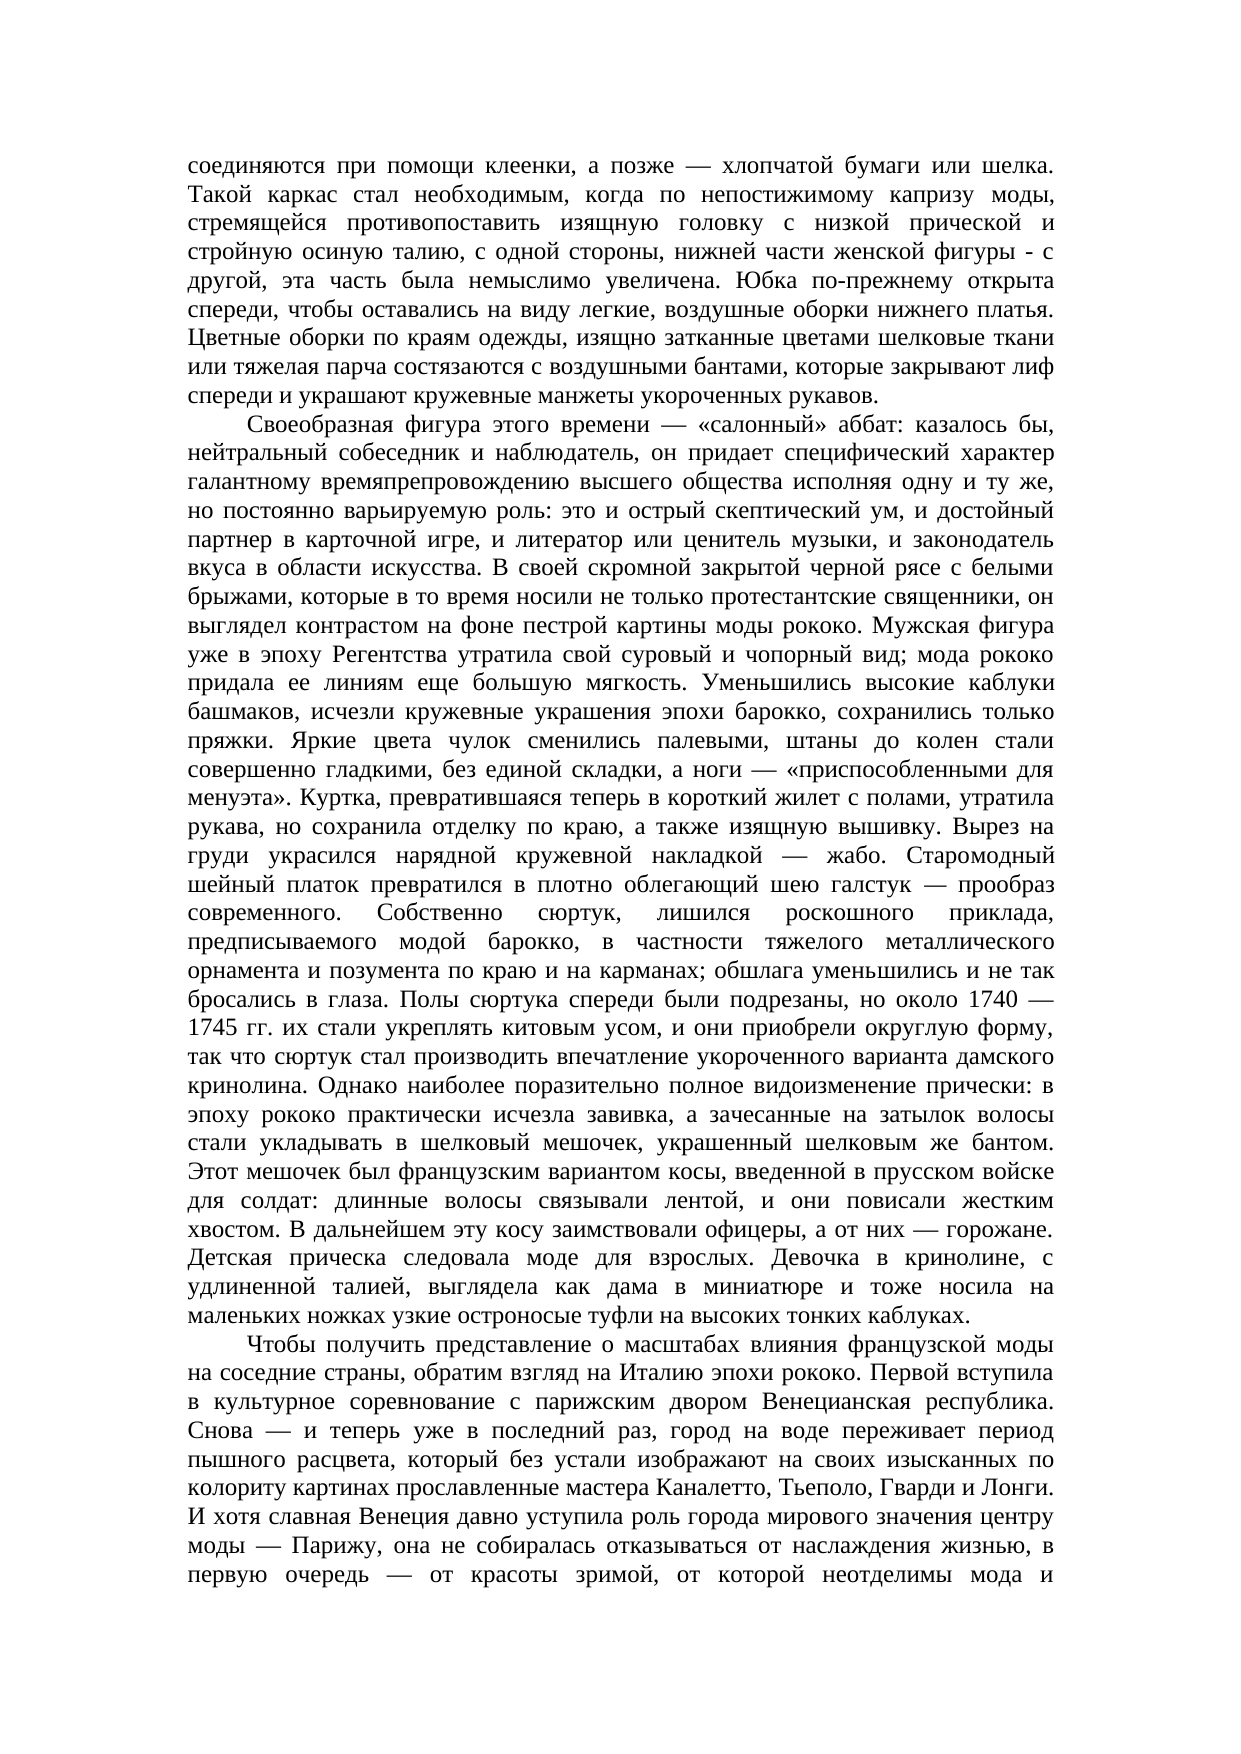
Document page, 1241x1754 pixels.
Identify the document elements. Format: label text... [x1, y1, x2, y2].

text Своеобразная фигура этого времени — «салонный» аббат: казалось бы, нейтральный собеседник и наблюдатель, он придает специфический характер галантному времяпрепровождению высшего общества исполняя одну и ту же, но постоянно варьируемую роль: это и острый скептический ум, и достойный партнер в карточной игре, и литератор или ценитель музыки, и законодатель вкуса в области искусства. В своей скромной закрытой черной рясе с белыми брыжами, которые в то время носили не только протестантские священники, он выглядел контрастом на фоне пестрой картины моды рококо. Мужская фигура уже в эпоху Регентства утратила свой суровый и чопорный вид; мода рококо придала ее линиям еще большую мягкость. Уменьшились высокие каблуки башмаков, исчезли кружевные украшения эпохи барокко, сохранились только пряжки. Яркие цвета чулок сменились палевыми, штаны до колен стали совершенно гладкими, без единой складки, а ноги — «приспособленными для менуэта». Куртка, превратившаяся теперь в короткий жилет с полами, утратила рукава, но сохранила отделку по краю, а также изящную вышивку. Вырез на груди украсился нарядной кружевной накладкой — жабо. Старомодный шейный платок превратился в плотно облегающий шею галстук — прообраз современного. Собственно сюртук, лишился роскошного приклада, предписываемого модой барокко, в частности тяжелого металлического орнамента и позумента по краю и на карманах; обшлага уменьшились и не так бросались в глаза. Полы сюртука спереди были подрезаны, но около 1740 — 1745 гг. их стали укреплять китовым усом, и они приобрели округлую форму, так что сюртук стал производить впечатление укороченного варианта дамского кринолина. Однако наиболее поразительно полное видоизменение прически: в эпоху рококо практически исчезла завивка, а зачесанные на затылок волосы стали укладывать в шелковый мешочек, украшенный шелковым же бантом. Этот мешочек был французским вариантом косы, введенной в прусском войске для солдат: длинные волосы связывали лентой, и они повисали жестким хвостом. В дальнейшем эту косу заимствовали офицеры, а от них — горожане. Детская прическа следовала моде для взрослых. Девочка в кринолине, с удлиненной талией, выглядела как дама в миниатюре и тоже носила на маленьких ножках узкие остроносые туфли на высоких тонких каблуках. [187, 409, 1055, 1329]
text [187, 150, 1055, 409]
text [187, 1329, 1055, 1587]
